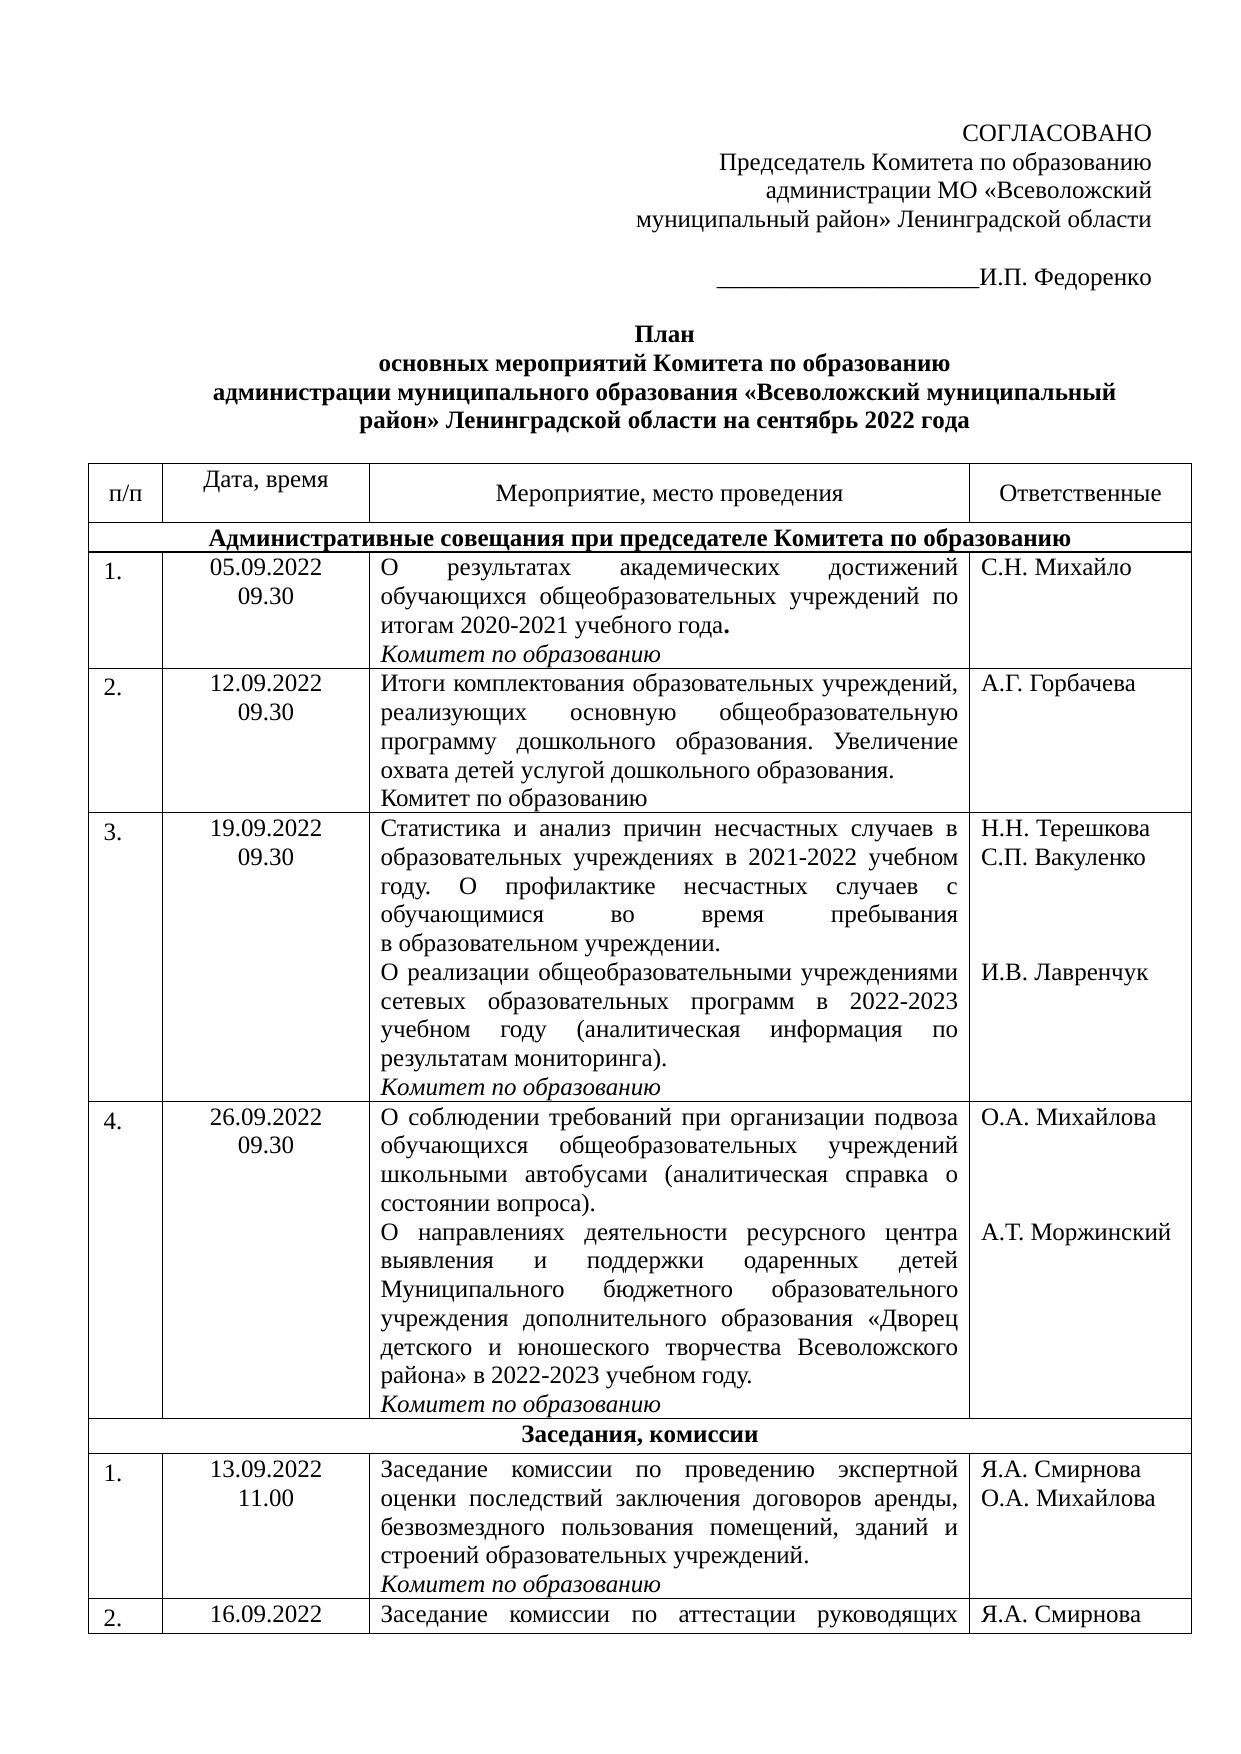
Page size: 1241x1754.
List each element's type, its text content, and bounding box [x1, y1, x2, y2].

table_cell 26.09.2022 09.30 [163, 1102, 369, 1418]
table_cell 16.09.2022 10.00 [163, 1599, 369, 1633]
table_cell [89, 1599, 162, 1633]
table_cell 13.09.2022 11.00 [163, 1454, 369, 1598]
table_cell Н.Н. Терешкова С.П. Вакуленко И.В. Лавренчук [970, 813, 1191, 1101]
text муниципальный район» Ленинградской области [177, 204, 1152, 233]
table_cell О соблюдении требований при организации подвоза обучающихся общеобразовательных учреждений школьными автобусами (аналитическая справка о состоянии вопроса). О направлениях деятельности ресурсного центра выявления и поддержки одаренных детей Муниципального бюджетного образовательного учреждения дополнительного образования «Дворец детского и юношеского творчества Всеволожского района» в 2022-2023 учебном году. Комитет по образованию [370, 1102, 969, 1418]
text основных мероприятий Комитета по образованию [177, 348, 1152, 377]
table_cell 12.09.2022 09.30 [163, 669, 369, 812]
table_cell [89, 1102, 162, 1418]
table_header п/п [89, 464, 162, 522]
table_cell С.Н. Михайло [970, 553, 1191, 667]
text План [177, 319, 1152, 348]
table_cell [370, 1599, 969, 1633]
table_cell О результатах академических достижений обучающихся общеобразовательных учреждений по итогам 2020-2021 учебного года. Комитет по образованию [370, 553, 969, 667]
text администрации муниципального образования «Всеволожский муниципальный район» Ленинградской области на сентябрь 2022 года [177, 377, 1152, 434]
table_cell Административные совещания при председателе Комитета по образованию [89, 523, 1191, 551]
table_cell Итоги комплектования образовательных учреждений, реализующих основную общеобразовательную программу дошкольного образования. Увеличение охвата детей услугой дошкольного образования. Комитет по образованию [370, 669, 969, 812]
table_cell 19.09.2022 09.30 [163, 813, 369, 1101]
table_cell О.А. Михайлова А.Т. Моржинский [970, 1102, 1191, 1418]
text администрации МО «Всеволожский [177, 176, 1152, 204]
table_header Дата, время [163, 464, 369, 522]
table_header Ответственные [970, 464, 1191, 522]
table_cell Статистика и анализ причин несчастных случаев в образовательных учреждениях в 2021-2022 учебном году. О профилактике несчастных случаев с обучающимися во время пребывания в образовательном учреждении. О реализации общеобразовательными учреждениями сетевых образовательных программ в 2022-2023 учебном году (аналитическая информация по результатам мониторинга). Комитет по образованию [370, 813, 969, 1101]
table_cell [89, 1454, 162, 1598]
table_cell А.Г. Горбачева [970, 669, 1191, 812]
table_cell Заседание комиссии по проведению экспертной оценки последствий заключения договоров аренды, безвозмездного пользования помещений, зданий и строений образовательных учреждений. Комитет по образованию [370, 1454, 969, 1598]
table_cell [970, 1599, 1191, 1633]
table_cell [89, 553, 162, 667]
text Председатель Комитета по образованию [177, 147, 1152, 176]
table_cell 05.09.2022 09.30 [163, 553, 369, 667]
text _____________________И.П. Федоренко [177, 262, 1152, 291]
table_cell Заседания, комиссии [89, 1419, 1191, 1453]
table_cell Я.А. Смирнова О.А. Михайлова [970, 1454, 1191, 1598]
table_cell [89, 669, 162, 812]
table_cell [89, 813, 162, 1101]
table_header Мероприятие, место проведения [370, 464, 969, 522]
text СОГЛАСОВАНО [177, 118, 1152, 147]
